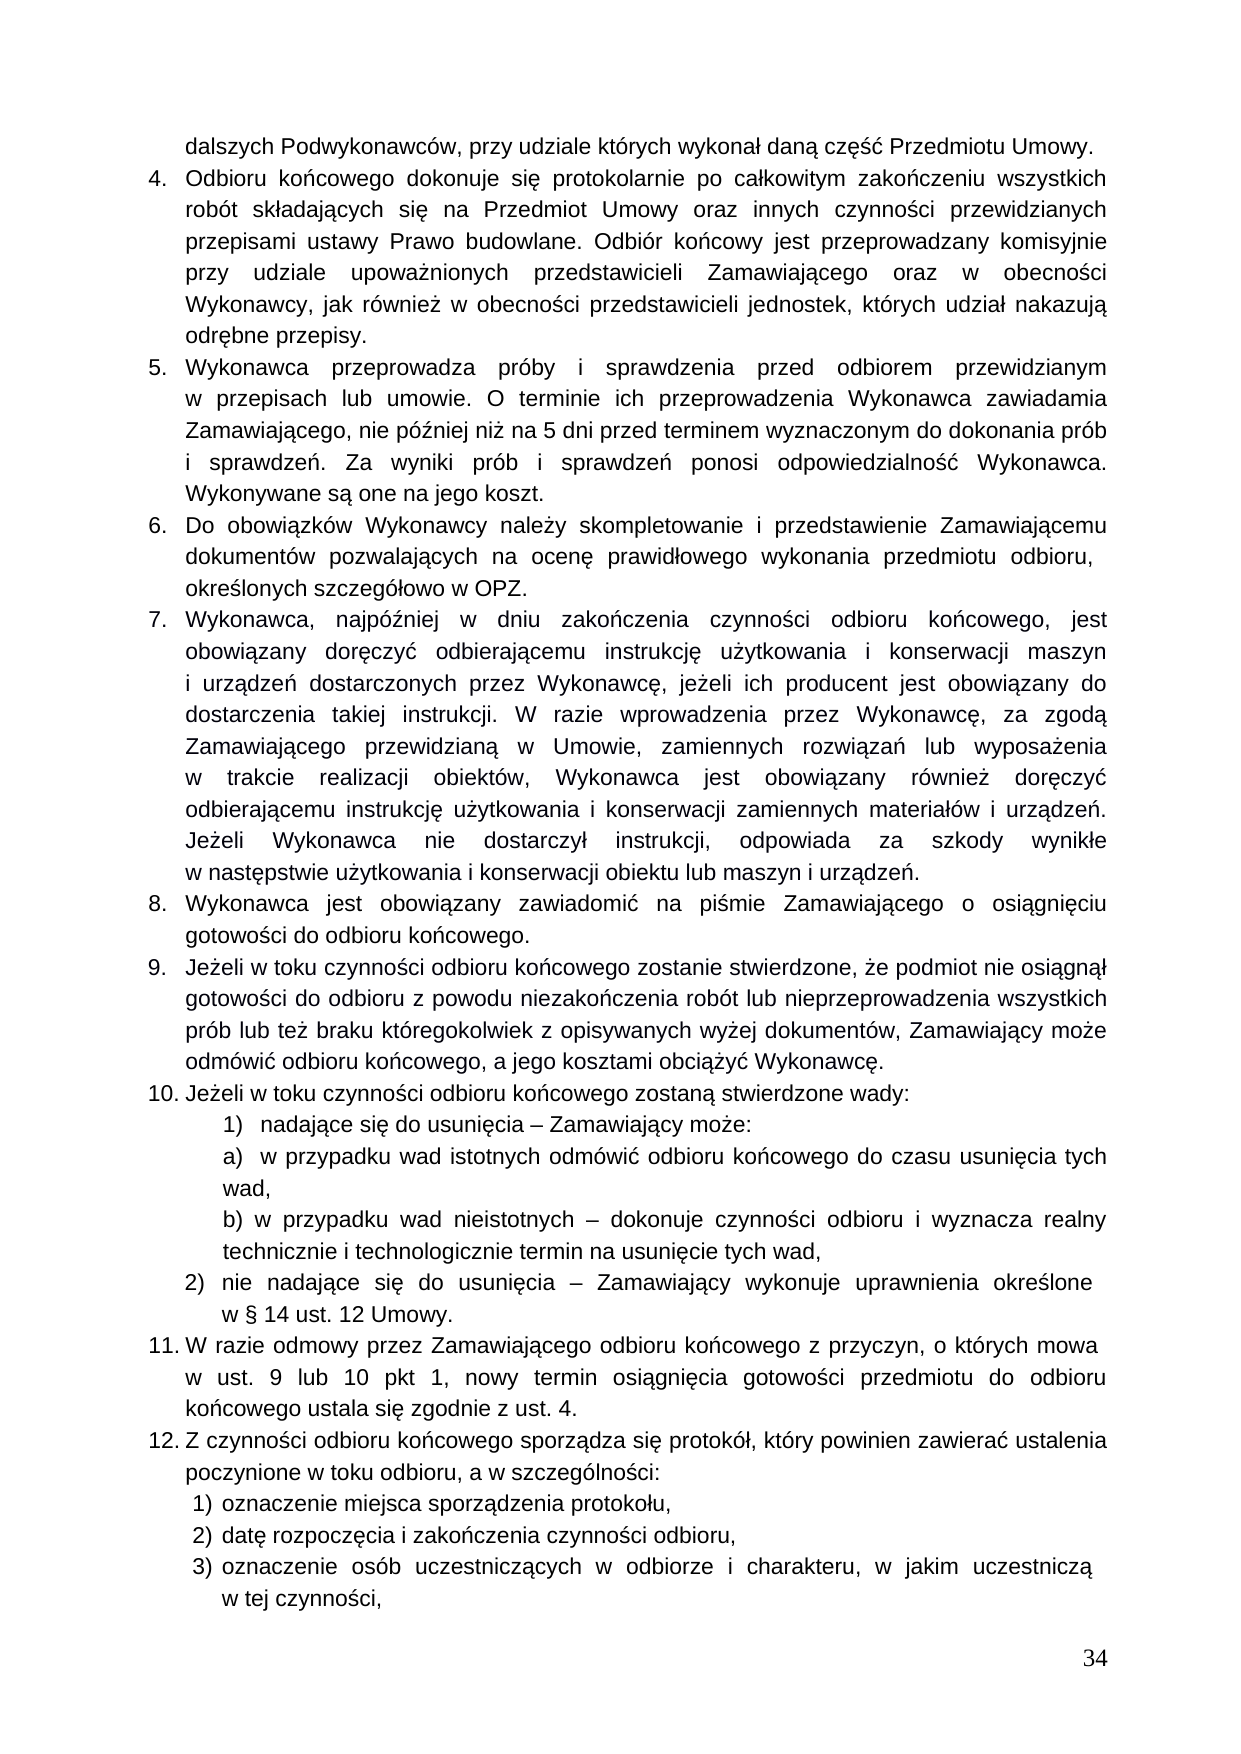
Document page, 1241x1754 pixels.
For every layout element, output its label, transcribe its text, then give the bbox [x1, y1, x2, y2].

list W razie odmowy przez Zamawiającego odbioru końcowego z przyczyn, o których mowa w ust. 9 lub 10 pkt 1, nowy termin osiągnięcia gotowości przedmiotu do odbioru końcowego ustala się zgodnie z ust. 4. [148, 1332, 1107, 1422]
list Jeżeli w toku czynności odbioru końcowego zostanie stwierdzone, że podmiot nie osiągnął gotowości do odbioru z powodu niezakończenia robót lub nieprzeprowadzenia wszystkich prób lub też braku któregokolwiek z opisywanych wyżej dokumentów, Zamawiający może odmówić odbioru końcowego, a jego kosztami obciążyć Wykonawcę. [148, 953, 1107, 1074]
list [148, 133, 1107, 159]
text b) w przypadku wad nieistotnych – dokonuje czynności odbioru i wyznacza realny technicznie i technologicznie termin na usunięcie tych wad, [223, 1206, 1107, 1264]
list datę rozpoczęcia i zakończenia czynności odbioru, [192, 1522, 1107, 1548]
list Jeżeli w toku czynności odbioru końcowego zostaną stwierdzone wady: [148, 1080, 1107, 1106]
list Wykonawca jest obowiązany zawiadomić na piśmie Zamawiającego o osiągnięciu gotowości do odbioru końcowego. [148, 890, 1107, 948]
list Wykonawca przeprowadza próby i sprawdzenia przed odbiorem przewidzianym w przepisach lub umowie. O terminie ich przeprowadzenia Wykonawca zawiadamia Zamawiającego, nie później niż na 5 dni przed terminem wyznaczonym do dokonania prób i sprawdzeń. Za wyniki prób i sprawdzeń ponosi odpowiedzialność Wykonawca. Wykonywane są one na jego koszt. [148, 354, 1107, 506]
list Odbioru końcowego dokonuje się protokolarnie po całkowitym zakończeniu wszystkich robót składających się na Przedmiot Umowy oraz innych czynności przewidzianych przepisami ustawy Prawo budowlane. Odbiór końcowy jest przeprowadzany komisyjnie przy udziale upoważnionych przedstawicieli Zamawiającego oraz w obecności Wykonawcy, jak również w obecności przedstawicieli jednostek, których udział nakazują odrębne przepisy. [148, 164, 1107, 349]
list Wykonawca, najpóźniej w dniu zakończenia czynności odbioru końcowego, jest obowiązany doręczyć odbierającemu instrukcję użytkowania i konserwacji maszyn i urządzeń dostarczonych przez Wykonawcę, jeżeli ich producent jest obowiązany do dostarczenia takiej instrukcji. W razie wprowadzenia przez Wykonawcę, za zgodą Zamawiającego przewidzianą w Umowie, zamiennych rozwiązań lub wyposażenia w trakcie realizacji obiektów, Wykonawca jest obowiązany również doręczyć odbierającemu instrukcję użytkowania i konserwacji zamiennych materiałów i urządzeń. Jeżeli Wykonawca nie dostarczył instrukcji, odpowiada za szkody wynikłe w następstwie użytkowania i konserwacji obiektu lub maszyn i urządzeń. [148, 606, 1107, 885]
list oznaczenie miejsca sporządzenia protokołu, [192, 1490, 1107, 1516]
list nadające się do usunięcia – Zamawiający może: [223, 1111, 1107, 1138]
list oznaczenie osób uczestniczących w odbiorze i charakteru, w jakim uczestniczą w tej czynności, [192, 1553, 1107, 1611]
text a) w przypadku wad istotnych odmówić odbioru końcowego do czasu usunięcia tych wad, [223, 1143, 1107, 1201]
list Do obowiązków Wykonawcy należy skompletowanie i przedstawienie Zamawiającemu dokumentów pozwalających na ocenę prawidłowego wykonania przedmiotu odbioru, określonych szczegółowo w OPZ. [148, 512, 1107, 601]
list Z czynności odbioru końcowego sporządza się protokół, który powinien zawierać ustalenia poczynione w toku odbioru, a w szczególności: [148, 1427, 1107, 1485]
list nie nadające się do usunięcia – Zamawiający wykonuje uprawnienia określone w § 14 ust. 12 Umowy. [184, 1269, 1107, 1327]
